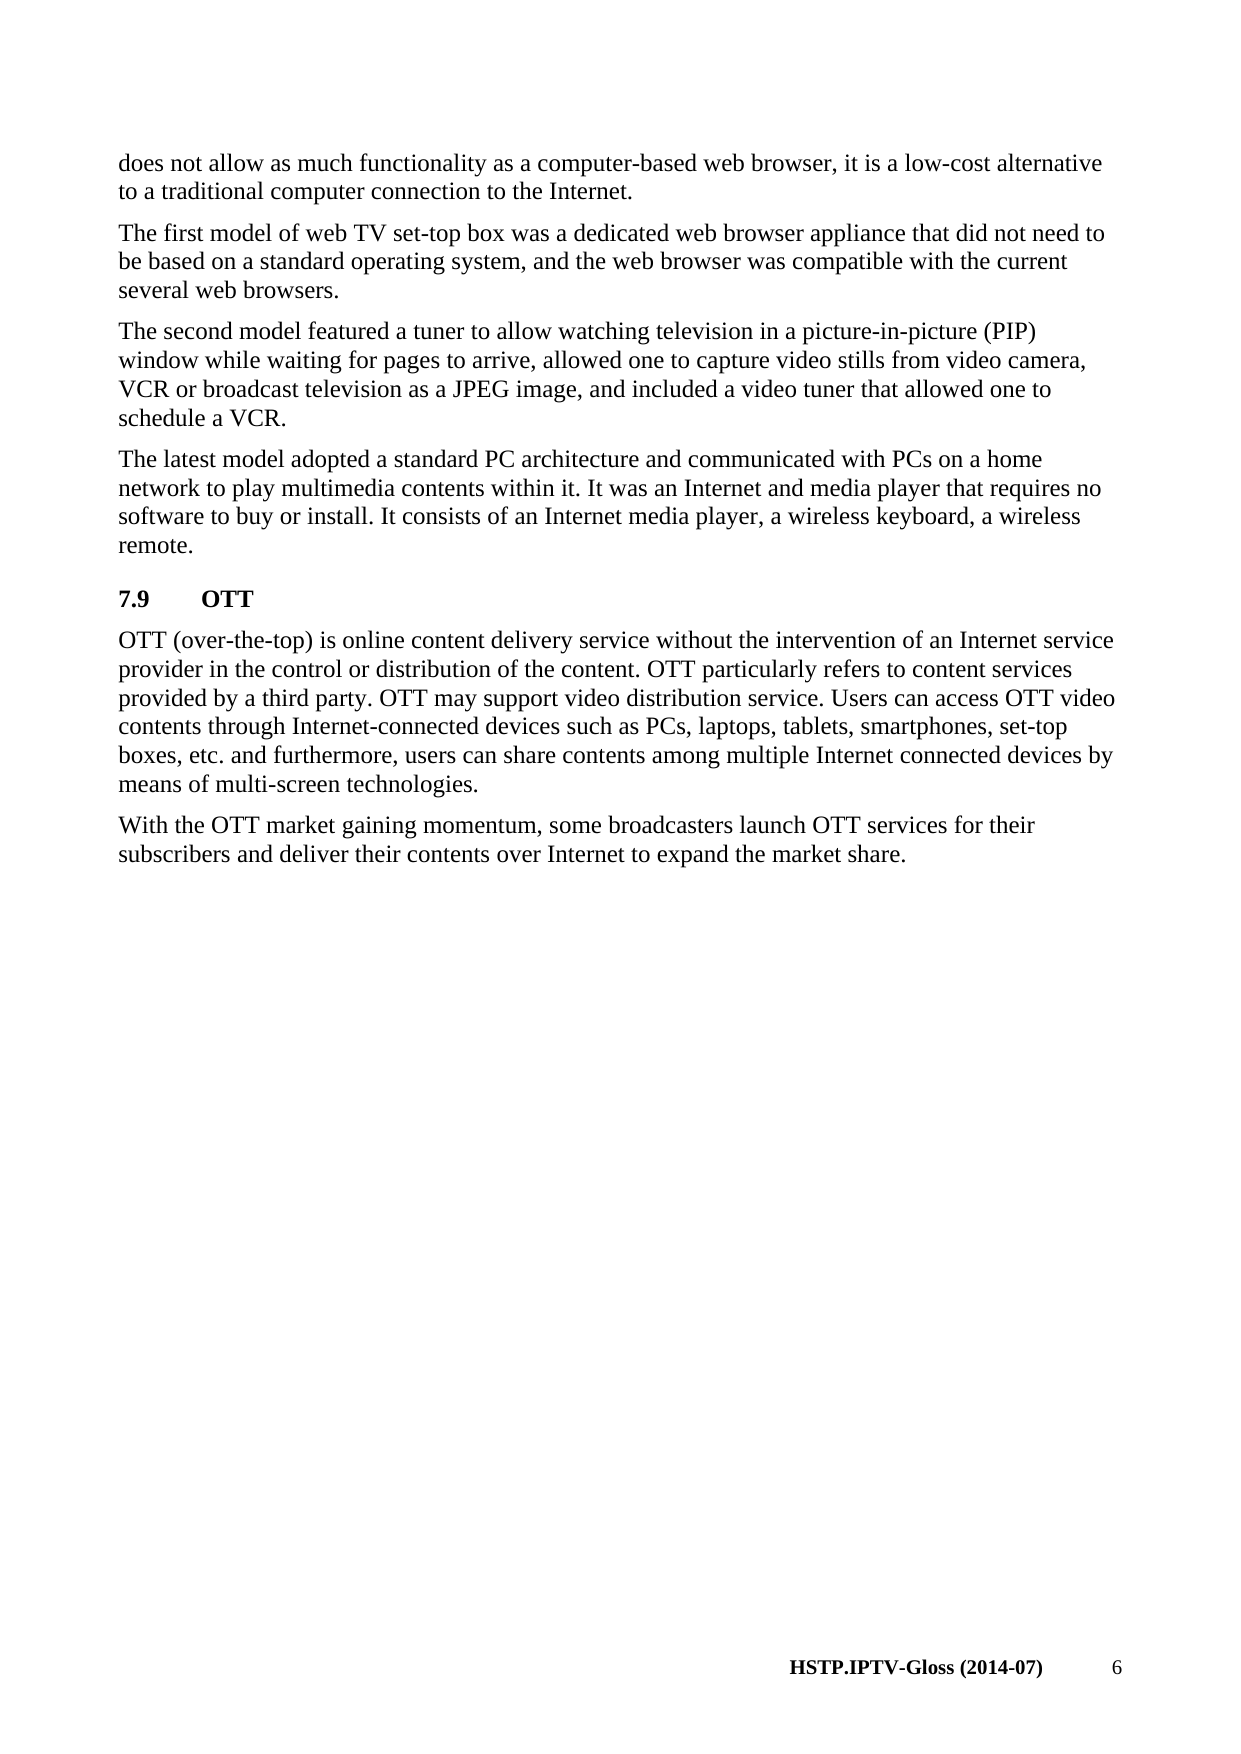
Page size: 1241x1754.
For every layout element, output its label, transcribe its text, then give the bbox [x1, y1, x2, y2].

text With the OTT market gaining momentum, some broadcasters launch OTT services for their subscribers and deliver their contents over Internet to expand the market share. [118, 810, 1122, 868]
subtitle 7.9 OTT [118, 584, 1122, 613]
text The second model featured a tuner to allow watching television in a picture-in-picture (PIP) window while waiting for pages to arrive, allowed one to capture video stills from video camera, VCR or broadcast television as a JPEG image, and included a video tuner that allowed one to schedule a VCR. [118, 316, 1122, 431]
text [118, 148, 1122, 205]
text The first model of web TV set-top box was a dedicated web browser appliance that did not need to be based on a standard operating system, and the web browser was compatible with the current several web browsers. [118, 218, 1122, 304]
text OTT (over-the-top) is online content delivery service without the intervention of an Internet service provider in the control or distribution of the content. OTT particularly refers to content services provided by a third party. OTT may support video distribution service. Users can access OTT video contents through Internet-connected devices such as PCs, laptops, tablets, smartphones, set-top boxes, etc. and furthermore, users can share contents among multiple Internet connected devices by means of multi-screen technologies. [118, 625, 1122, 798]
text The latest model adopted a standard PC architecture and communicated with PCs on a home network to play multimedia contents within it. It was an Internet and media player that requires no software to buy or install. It consists of an Internet media player, a wireless keyboard, a wireless remote. [118, 444, 1122, 559]
